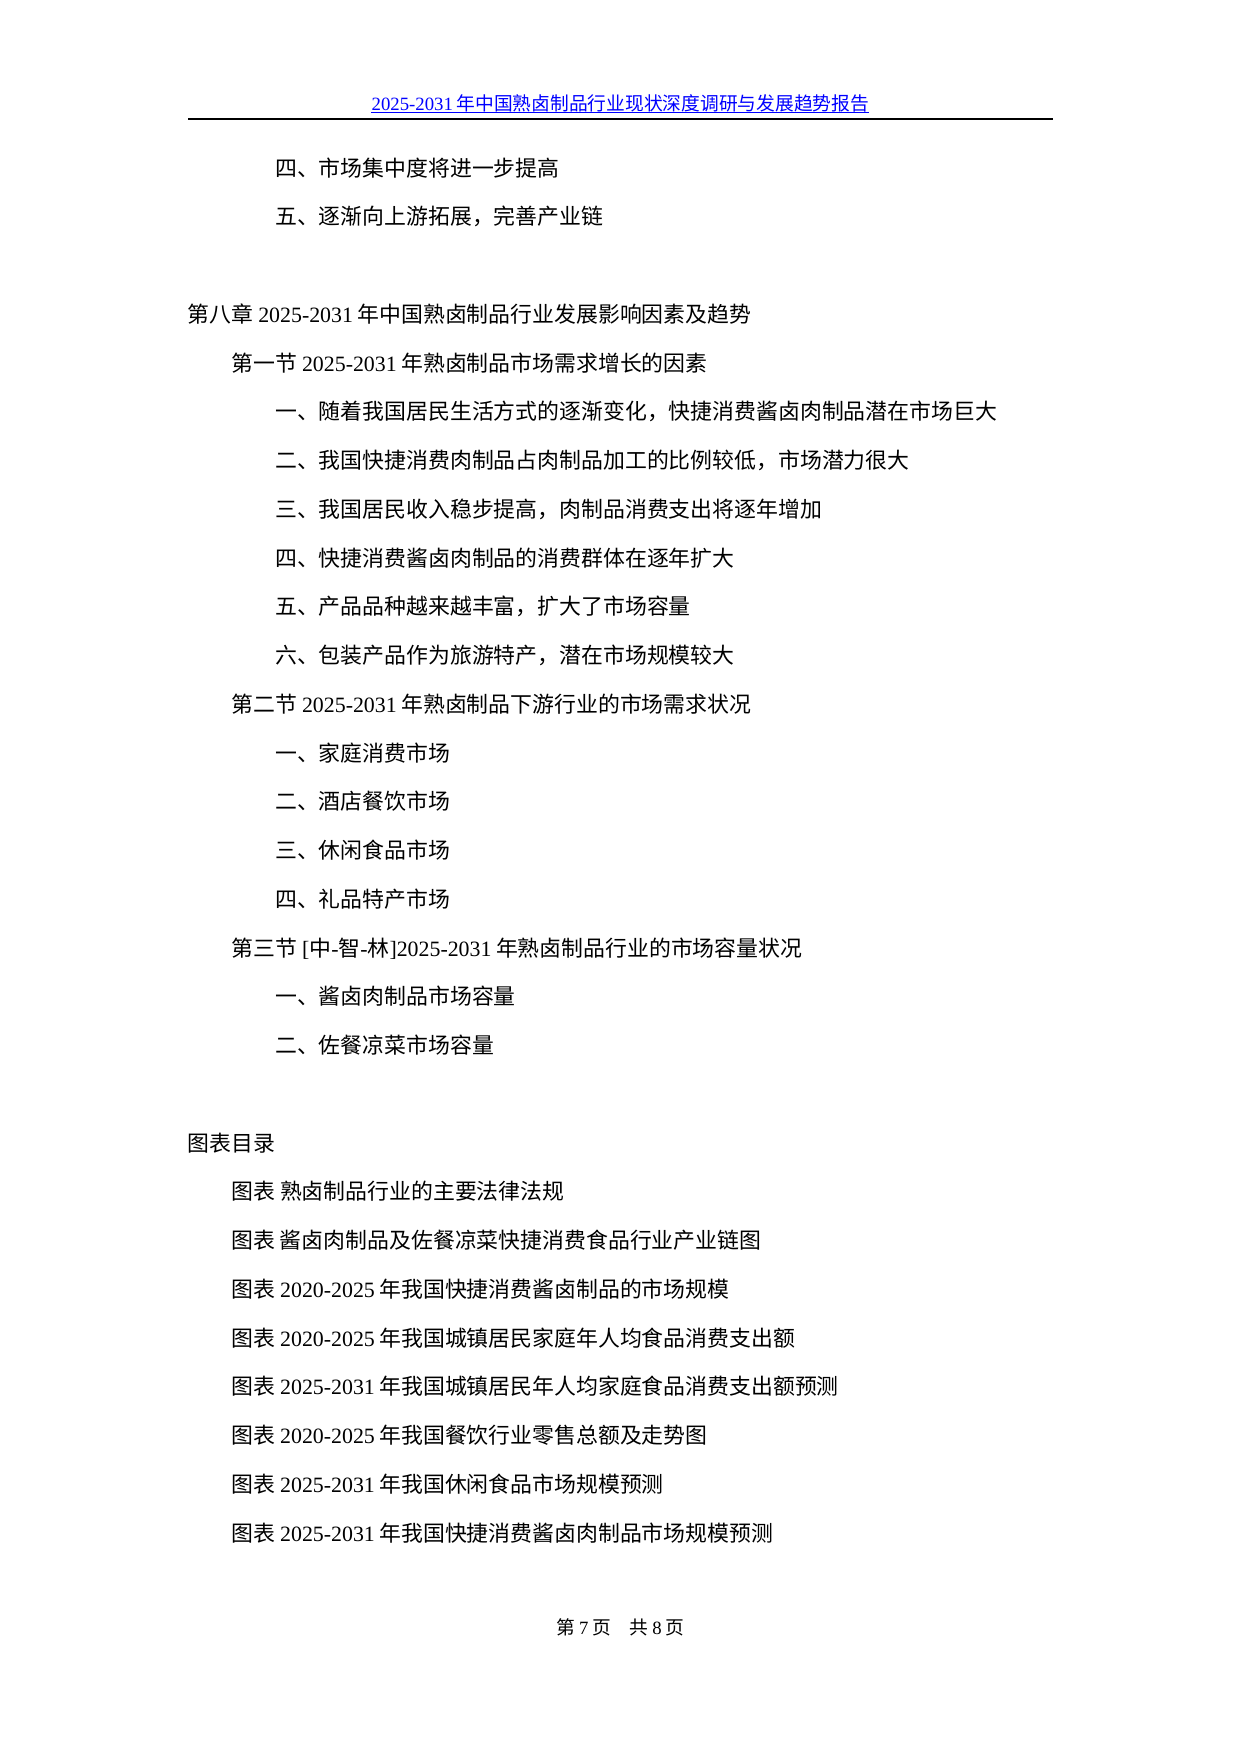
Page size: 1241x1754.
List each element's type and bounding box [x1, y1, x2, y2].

text [187, 150, 1053, 1548]
